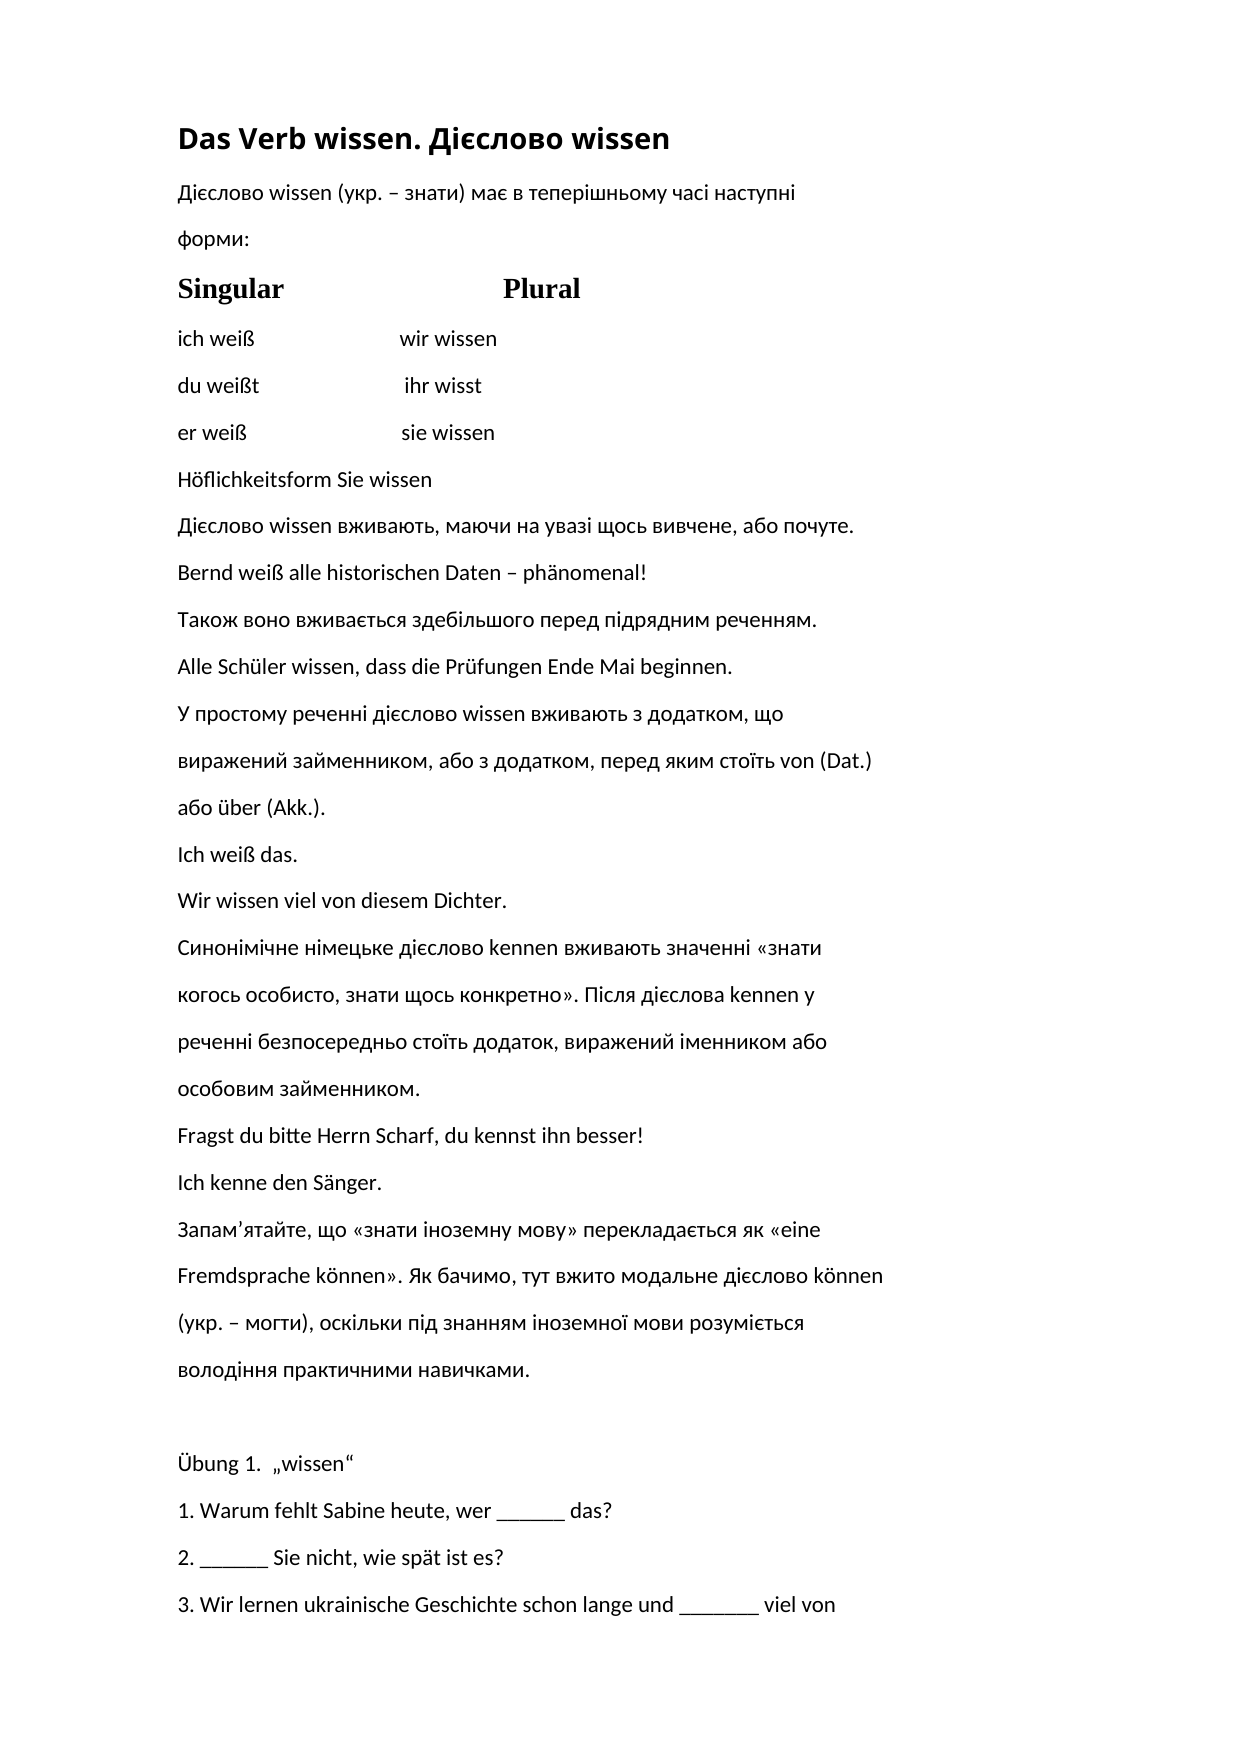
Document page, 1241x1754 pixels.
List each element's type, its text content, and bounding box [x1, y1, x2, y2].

text когось особисто, знати щось конкретно». Після дієслова kennen у [177, 980, 1152, 1008]
text Дієслово wissen (укр. – знати) має в теперішньому часі наступні [177, 178, 1152, 206]
text Запам’ятайте, що «знати іноземну мову» перекладається як «eine [177, 1215, 1152, 1243]
text Fremdsprache können». Як бачимо, тут вжито модальне дієслово können [177, 1262, 1152, 1290]
text ich weiß wir wissen [177, 324, 1152, 352]
text форми: [177, 224, 1152, 252]
text Дієслово wissen вживають, маючи на увазі щось вивчене, або почуте. [177, 512, 1152, 540]
text (укр. – могти), оскільки під знанням іноземної мови розуміється [177, 1308, 1152, 1337]
text Höflichkeitsform Sie wissen [177, 465, 1152, 493]
text виражений займенником, або з додатком, перед яким стоїть von (Dat.) [177, 746, 1152, 774]
text Bernd weiß alle historischen Daten – phänomenal! [177, 558, 1152, 587]
text Синонімічне німецьке дієслово kennen вживають значенні «знати [177, 933, 1152, 962]
text er weiß sie wissen [177, 418, 1152, 446]
text Alle Schüler wissen, dass die Prüfungen Ende Mai beginnen. [177, 652, 1152, 680]
text особовим займенником. [177, 1074, 1152, 1102]
text реченні безпосередньо стоїть додаток, виражений іменником або [177, 1027, 1152, 1055]
text Ich kenne den Sänger. [177, 1168, 1152, 1196]
text 3. Wir lernen ukrainische Geschichte schon lange und _______ viel von [177, 1590, 1152, 1618]
text Übung 1. „wissen“ [177, 1449, 1152, 1477]
text Singular Plural [177, 271, 1152, 305]
text Das Verb wissen. Дієслово wissen [177, 118, 1152, 158]
text du weißt ihr wisst [177, 371, 1152, 399]
text 1. Warum fehlt Sabine heute, wer ______ das? [177, 1496, 1152, 1524]
text Також воно вживається здебільшого перед підрядним реченням. [177, 605, 1152, 633]
text або über (Akk.). [177, 793, 1152, 821]
text володіння практичними навичками. [177, 1355, 1152, 1383]
text Wir wissen viel von diesem Dichter. [177, 887, 1152, 915]
text Fragst du bitte Herrn Scharf, du kennst ihn besser! [177, 1121, 1152, 1149]
text У простому реченні дієслово wissen вживають з додатком, що [177, 699, 1152, 727]
text Ich weiß das. [177, 840, 1152, 868]
text 2. ______ Sie nicht, wie spät ist es? [177, 1543, 1152, 1571]
